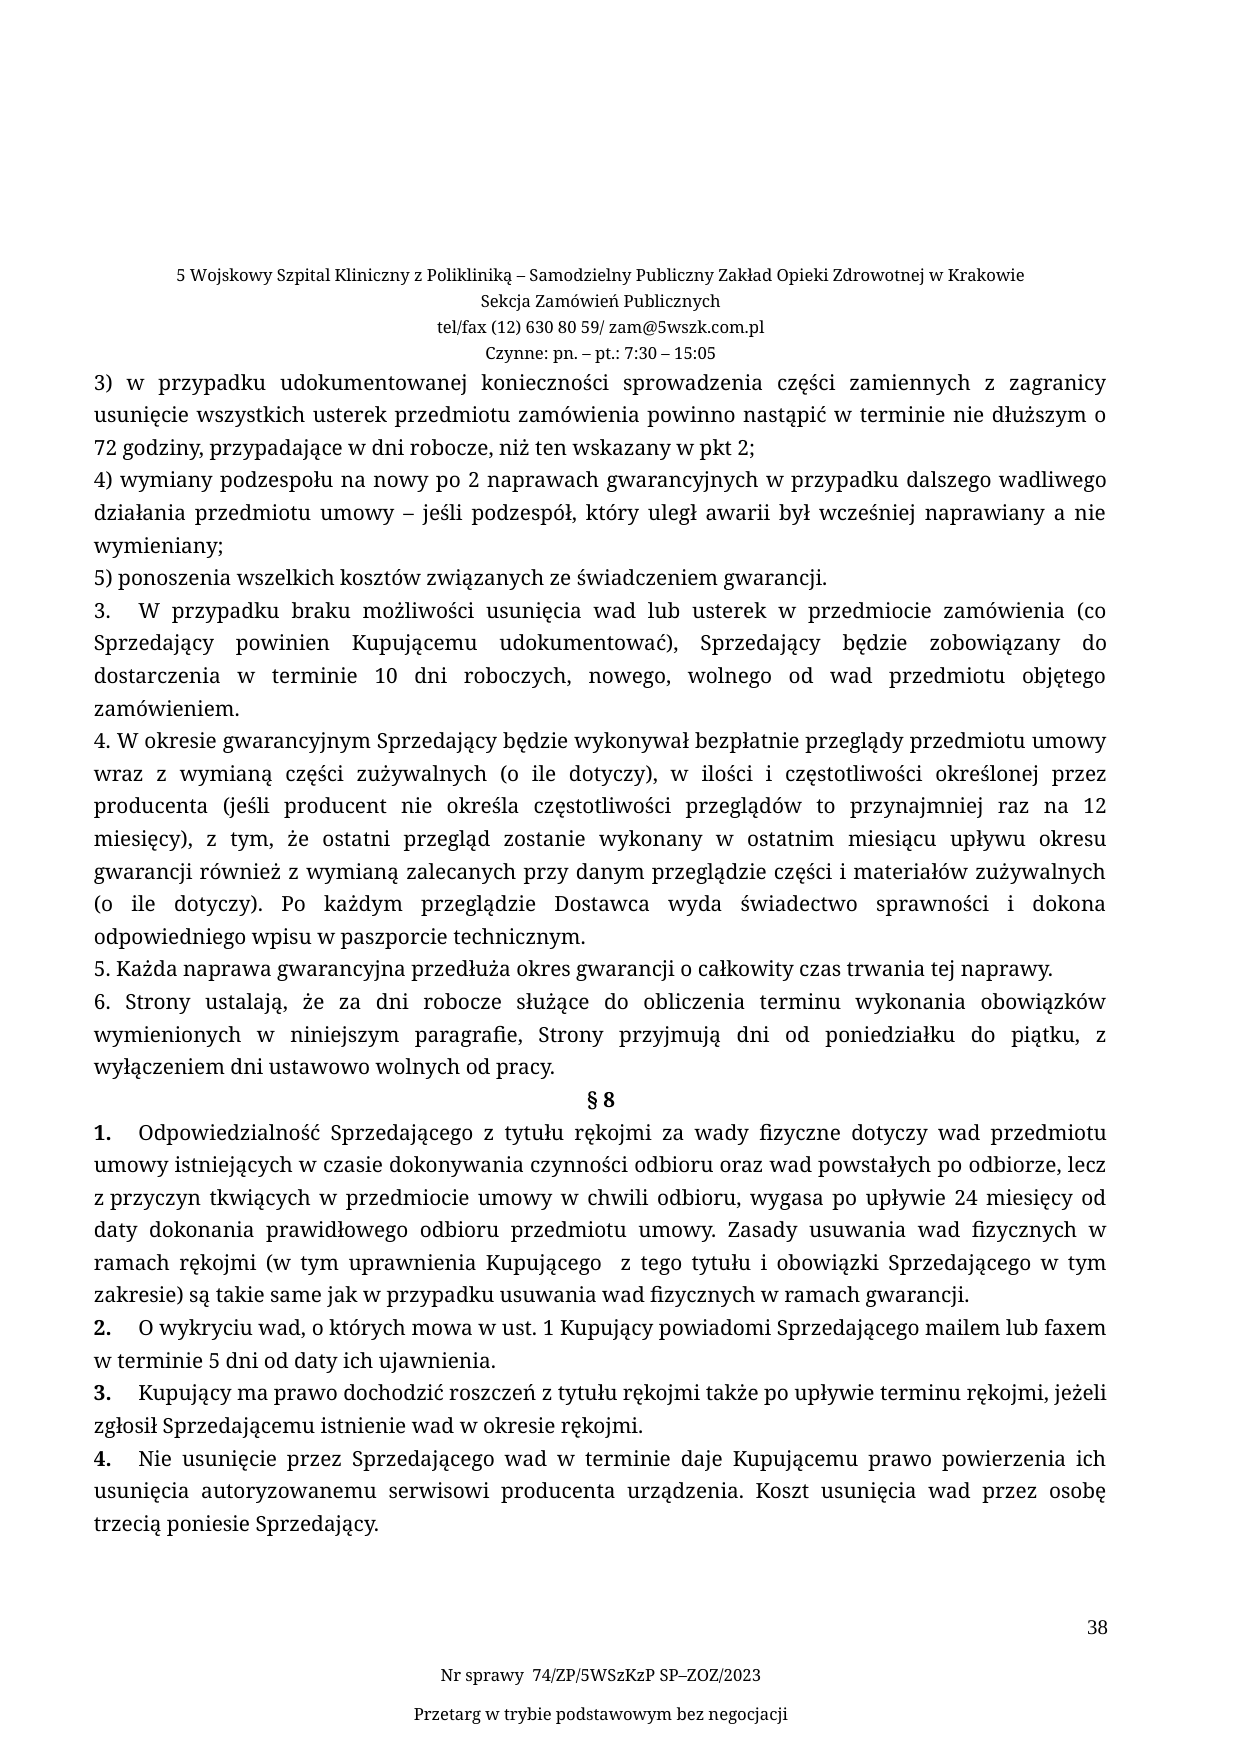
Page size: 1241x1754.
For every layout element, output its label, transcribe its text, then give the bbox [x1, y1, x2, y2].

list Kupujący ma prawo dochodzić roszczeń z tytułu rękojmi także po upływie terminu rękojmi, jeżeli zgłosił Sprzedającemu istnienie wad w okresie rękojmi. [94, 1378, 1107, 1439]
text 4) wymiany podzespołu na nowy po 2 naprawach gwarancyjnych w przypadku dalszego wadliwego działania przedmiotu umowy – jeśli podzespół, który uległ awarii był wcześniej naprawiany a nie wymieniany; [94, 466, 1107, 559]
text 5) ponoszenia wszelkich kosztów związanych ze świadczeniem gwarancji. [94, 563, 1107, 592]
list O wykryciu wad, o których mowa w ust. 1 Kupujący powiadomi Sprzedającego mailem lub faxem w terminie 5 dni od daty ich ujawnienia. [94, 1313, 1107, 1374]
text 3) w przypadku udokumentowanej konieczności sprowadzenia części zamiennych z zagranicy usunięcie wszystkich usterek przedmiotu zamówienia powinno nastąpić w terminie nie dłuższym o 72 godziny, przypadające w dni robocze, niż ten wskazany w pkt 2; [94, 368, 1107, 461]
text § 8 [94, 1085, 1107, 1113]
text 6. Strony ustalają, że za dni robocze służące do obliczenia terminu wykonania obowiązków wymienionych w niniejszym paragrafie, Strony przyjmują dni od poniedziałku do piątku, z wyłączeniem dni ustawowo wolnych od pracy. [94, 987, 1107, 1081]
text 3. W przypadku braku możliwości usunięcia wad lub usterek w przedmiocie zamówienia (co Sprzedający powinien Kupującemu udokumentować), Sprzedający będzie zobowiązany do dostarczenia w terminie 10 dni roboczych, nowego, wolnego od wad przedmiotu objętego zamówieniem. [94, 596, 1107, 722]
text 4. W okresie gwarancyjnym Sprzedający będzie wykonywał bezpłatnie przeglądy przedmiotu umowy wraz z wymianą części zużywalnych (o ile dotyczy), w ilości i częstotliwości określonej przez producenta (jeśli producent nie określa częstotliwości przeglądów to przynajmniej raz na 12 miesięcy), z tym, że ostatni przegląd zostanie wykonany w ostatnim miesiącu upływu okresu gwarancji również z wymianą zalecanych przy danym przeglądzie części i materiałów zużywalnych (o ile dotyczy). Po każdym przeglądzie Dostawca wyda świadectwo sprawności i dokona odpowiedniego wpisu w paszporcie technicznym. [94, 726, 1107, 950]
list Nie usunięcie przez Sprzedającego wad w terminie daje Kupującemu prawo powierzenia ich usunięcia autoryzowanemu serwisowi producenta urządzenia. Koszt usunięcia wad przez osobę trzecią poniesie Sprzedający. [94, 1444, 1107, 1537]
list Odpowiedzialność Sprzedającego z tytułu rękojmi za wady fizyczne dotyczy wad przedmiotu umowy istniejących w czasie dokonywania czynności odbioru oraz wad powstałych po odbiorze, lecz z przyczyn tkwiących w przedmiocie umowy w chwili odbioru, wygasa po upływie 24 miesięcy od daty dokonania prawidłowego odbioru przedmiotu umowy. Zasady usuwania wad fizycznych w ramach rękojmi (w tym uprawnienia Kupującego z tego tytułu i obowiązki Sprzedającego w tym zakresie) są takie same jak w przypadku usuwania wad fizycznych w ramach gwarancji. [94, 1118, 1107, 1309]
text 5. Każda naprawa gwarancyjna przedłuża okres gwarancji o całkowity czas trwania tej naprawy. [94, 954, 1107, 983]
